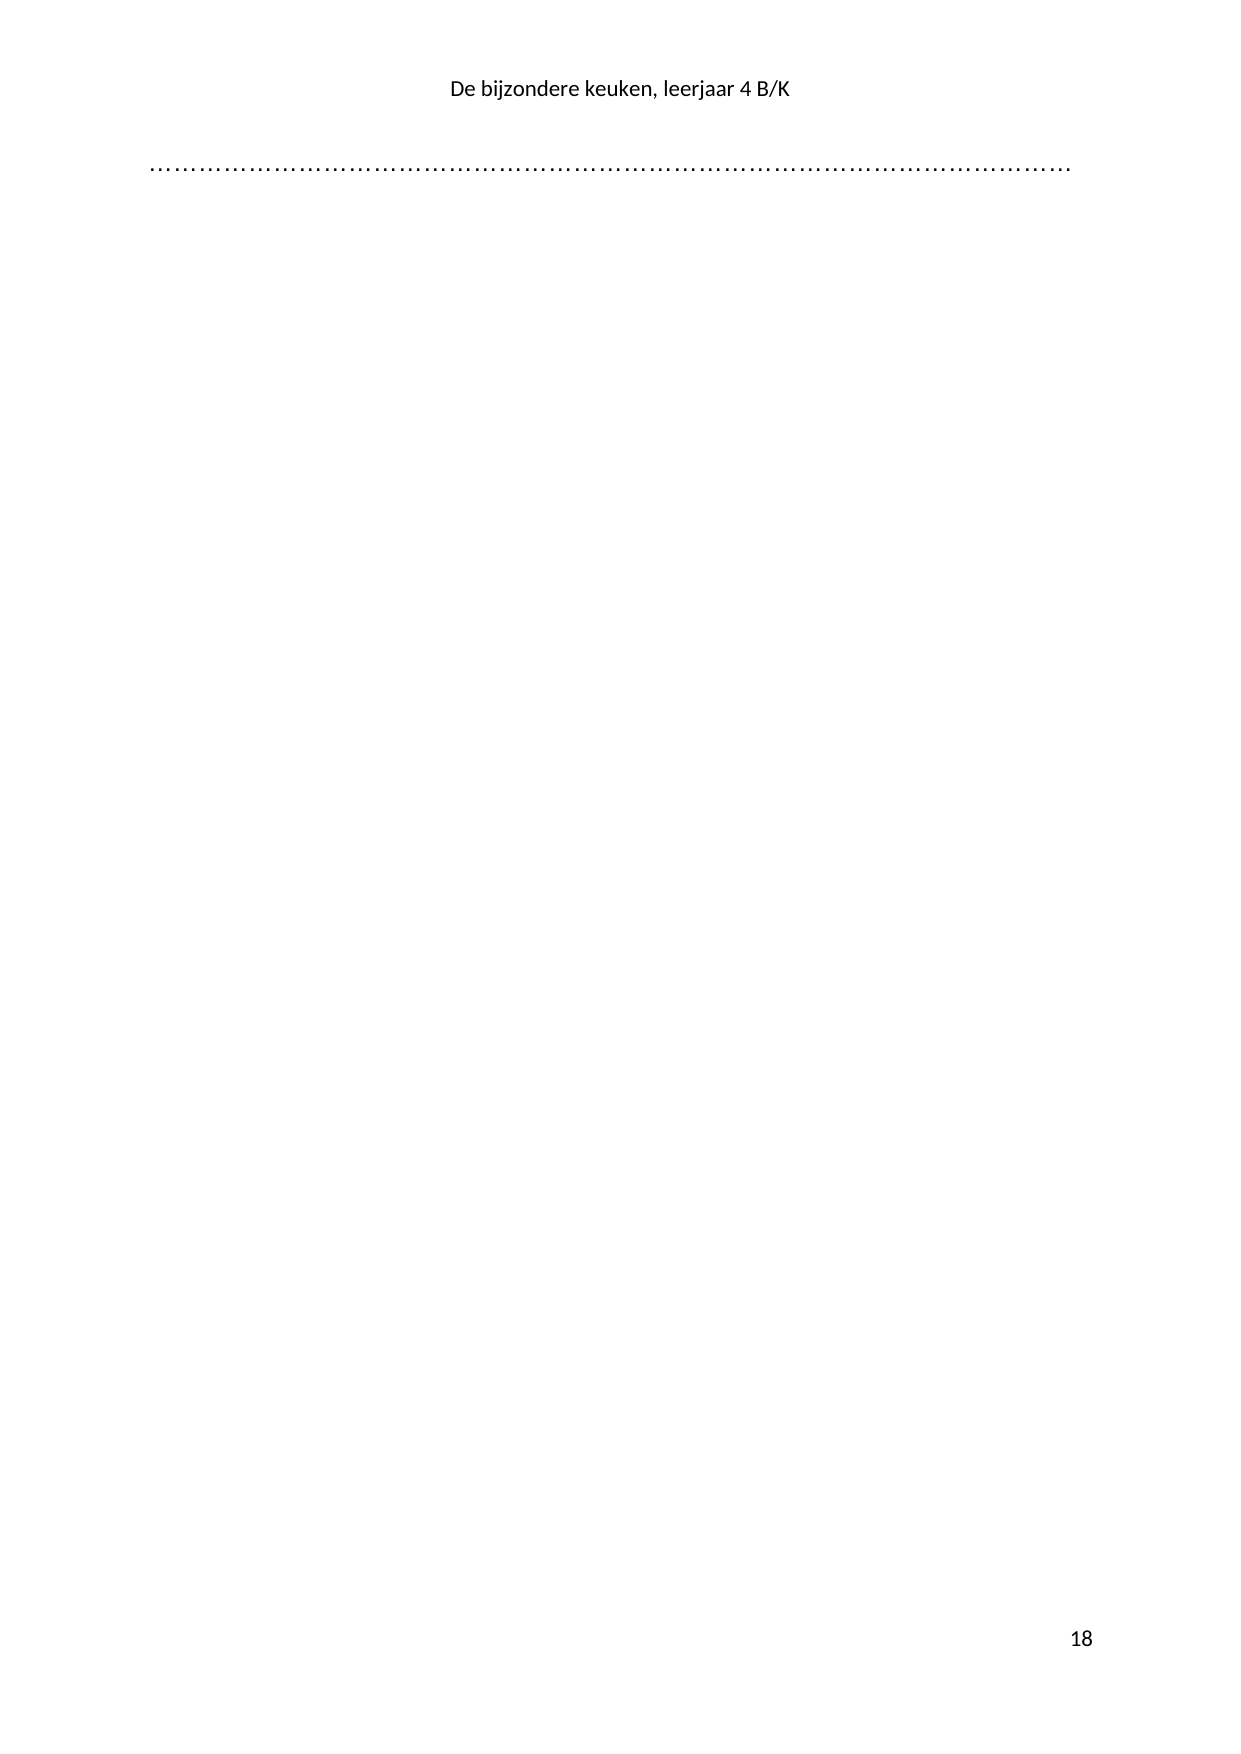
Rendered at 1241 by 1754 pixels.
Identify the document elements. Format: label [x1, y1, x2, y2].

text [148, 148, 1093, 176]
